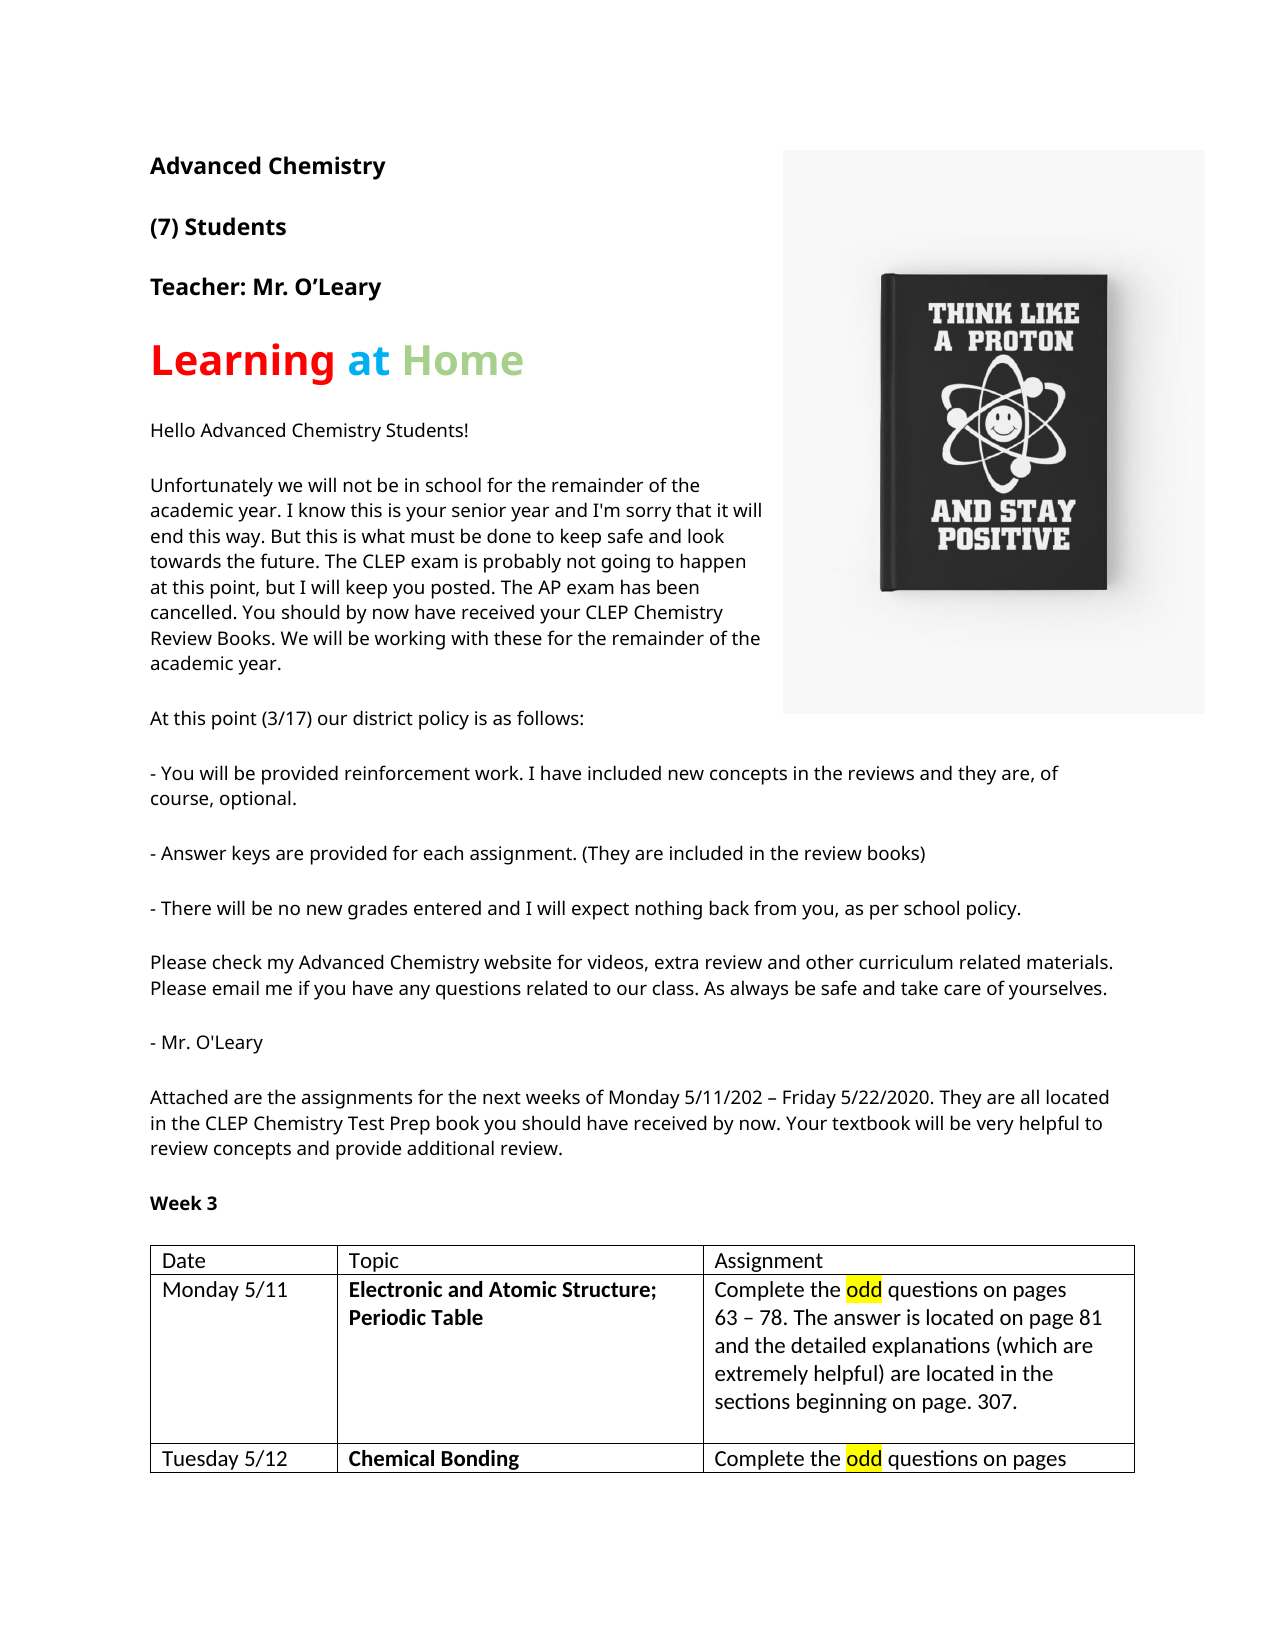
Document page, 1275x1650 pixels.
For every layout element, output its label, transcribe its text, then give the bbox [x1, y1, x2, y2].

table_header Topic [338, 1246, 703, 1274]
text - There will be no new grades entered and I will expect nothing back from you, as per school policy. [150, 895, 1125, 920]
text Please check my Advanced Chemistry website for videos, extra review and other curriculum related materials. Please email me if you have any questions related to our class. As always be safe and take care of yourselves. [150, 949, 1125, 1001]
text - Answer keys are provided for each assignment. (They are included in the review books) [150, 840, 1125, 866]
table_cell Monday 5/11 [151, 1275, 337, 1443]
table_cell Complete the odd questions on pages 63 – 78. The answer is located on page 81 and the detailed explanations (which are extremely helpful) are located in the sections beginning on page. 307. [704, 1275, 1134, 1443]
text - Mr. O'Leary [150, 1030, 1125, 1055]
text At this point (3/17) our district policy is as follows: [150, 705, 1125, 731]
text - You will be provided reinforcement work. I have included new concepts in the reviews and they are, of course, optional. [150, 760, 1125, 811]
text Teacher: Mr. O’Leary [150, 271, 782, 302]
table_cell Electronic and Atomic Structure; Periodic Table [338, 1275, 703, 1443]
text Week 3 [150, 1190, 1125, 1216]
text Hello Advanced Chemistry Students! [150, 417, 782, 443]
text Advanced Chemistry [150, 150, 782, 181]
text Learning at Home [150, 331, 782, 388]
table_cell Chemical Bonding [338, 1444, 703, 1472]
table_cell Tuesday 5/12 [151, 1444, 337, 1472]
text Attached are the assignments for the next weeks of Monday 5/11/202 – Friday 5/22/2020. They are all located in the CLEP Chemistry Test Prep book you should have received by now. Your textbook will be very helpful to review concepts and provide additional review. [150, 1084, 1125, 1161]
picture [782, 150, 1205, 714]
text Unfortunately we will not be in school for the remainder of the academic year. I know this is your senior year and I'm sorry that it will end this way. But this is what must be done to keep safe and look towards the future. The CLEP exam is probably not going to happen at this point, but I will keep you posted. The AP exam has been cancelled. You should by now have received your CLEP Chemistry Review Books. We will be working with these for the remainder of the academic year. [150, 472, 782, 676]
text (7) Students [150, 210, 782, 242]
table_header Date [151, 1246, 337, 1274]
table_header Assignment [704, 1246, 1134, 1274]
